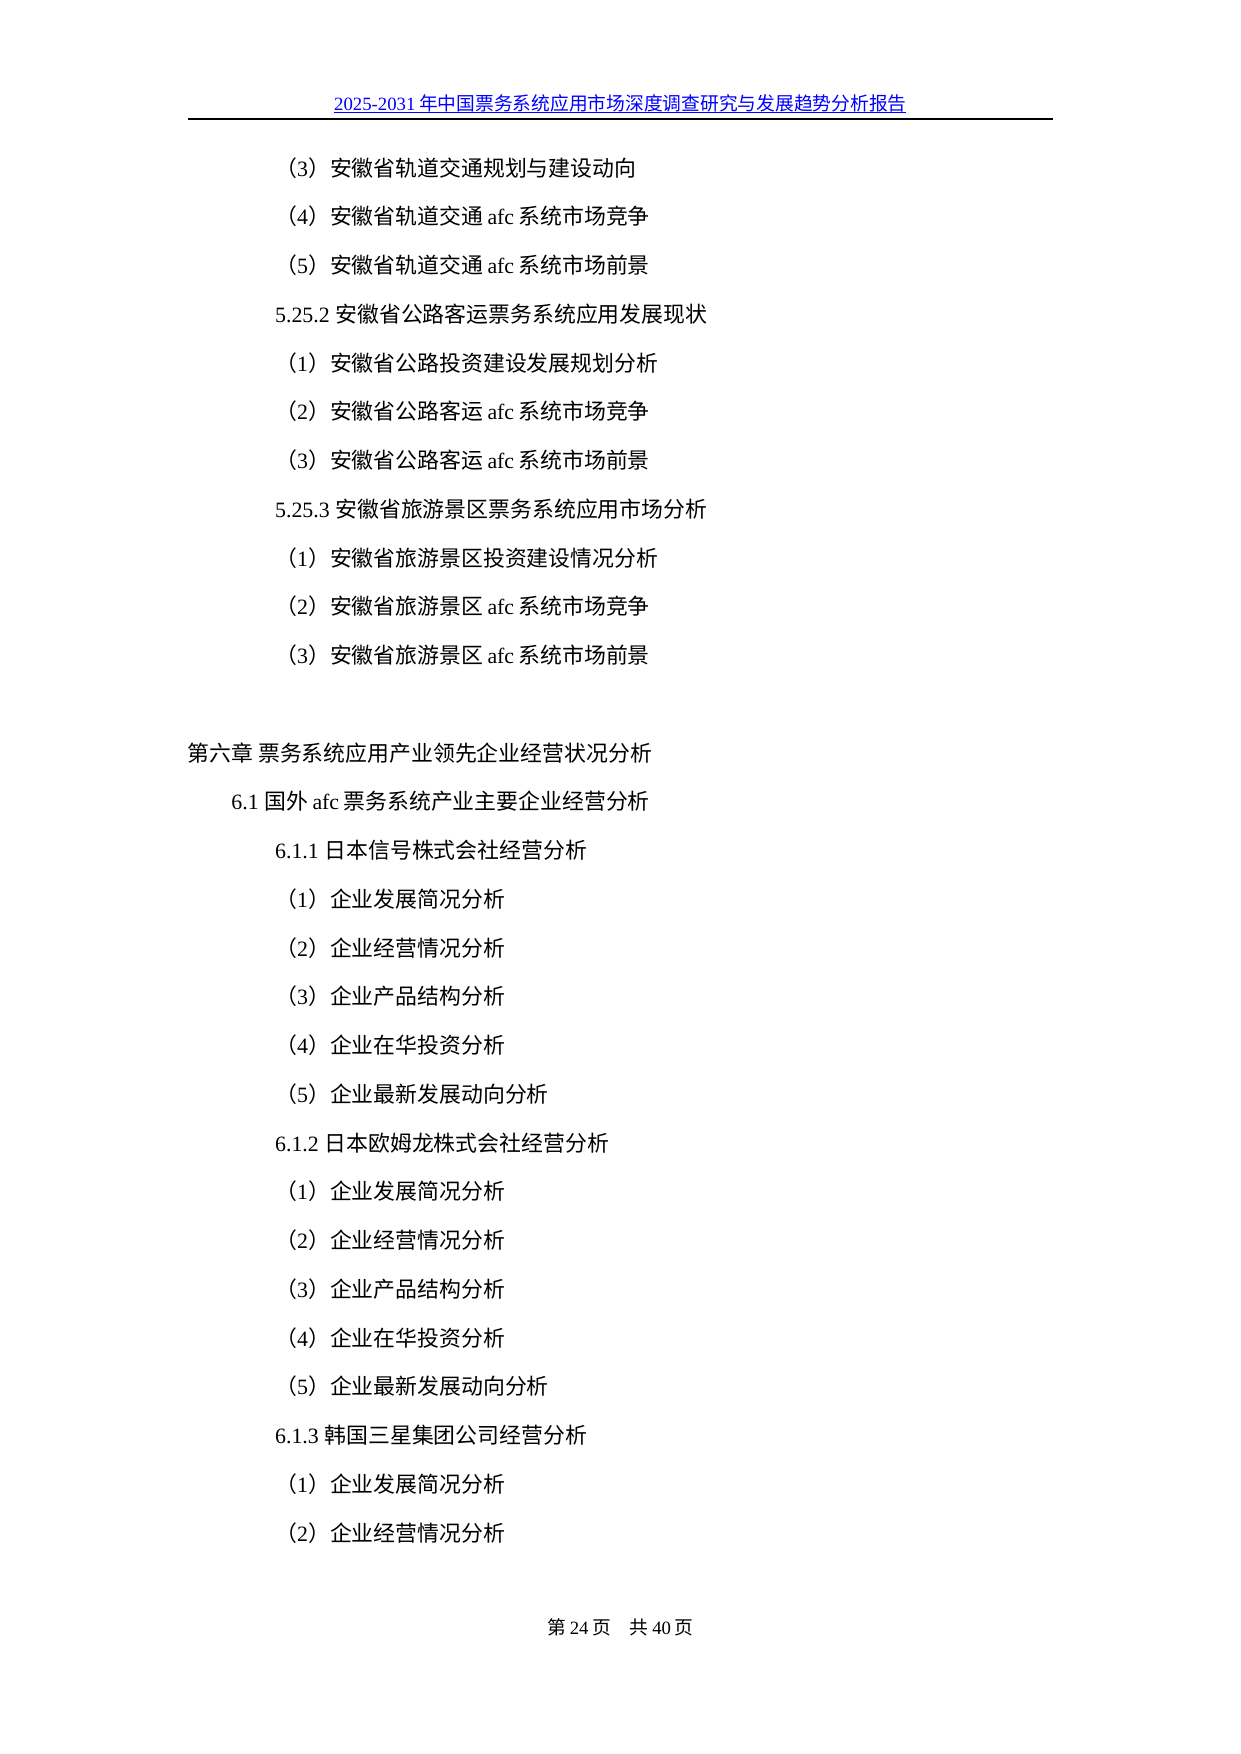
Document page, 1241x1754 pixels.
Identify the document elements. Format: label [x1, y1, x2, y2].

text [187, 150, 1053, 1548]
